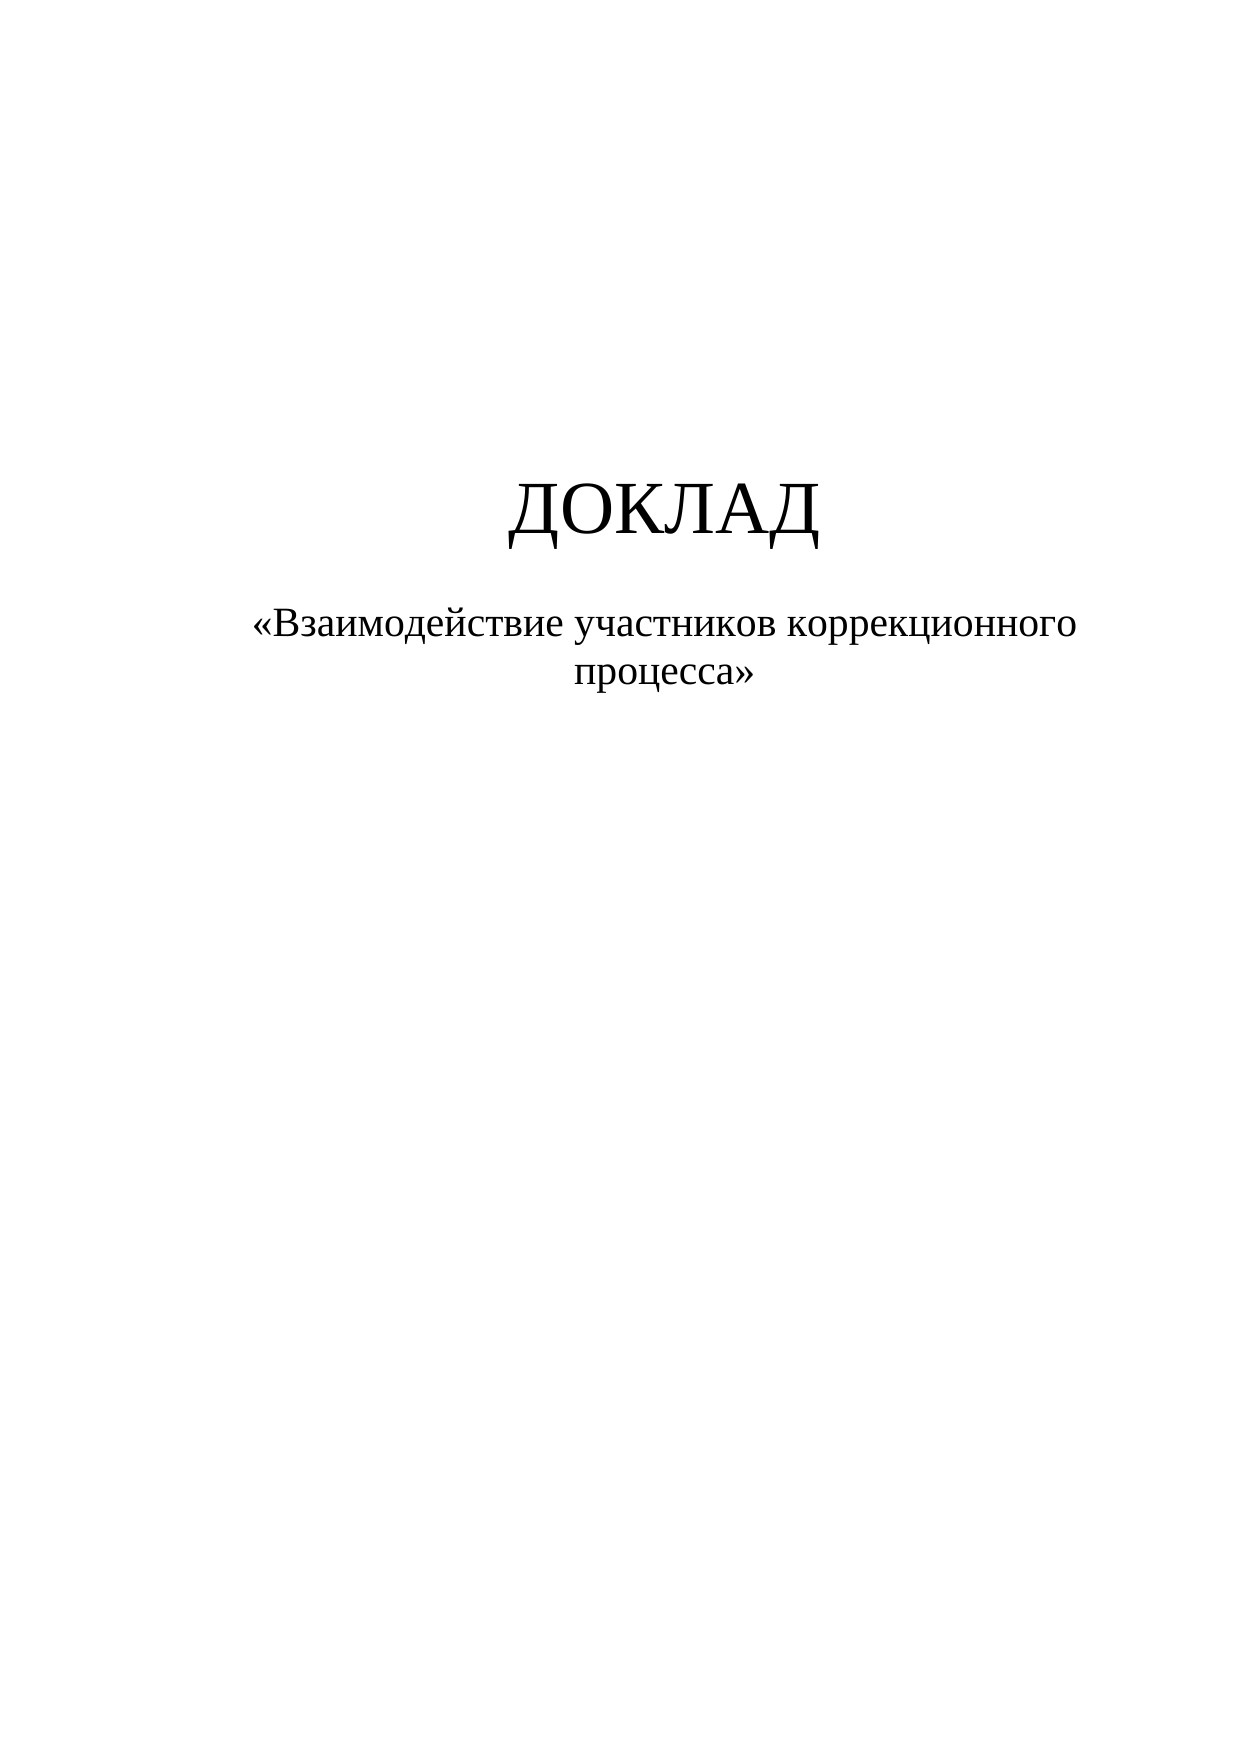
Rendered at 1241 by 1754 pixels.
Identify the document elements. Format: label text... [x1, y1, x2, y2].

text «Взаимодействие участников коррекционного процесса» [177, 597, 1152, 693]
text ДОКЛАД [177, 463, 1152, 549]
